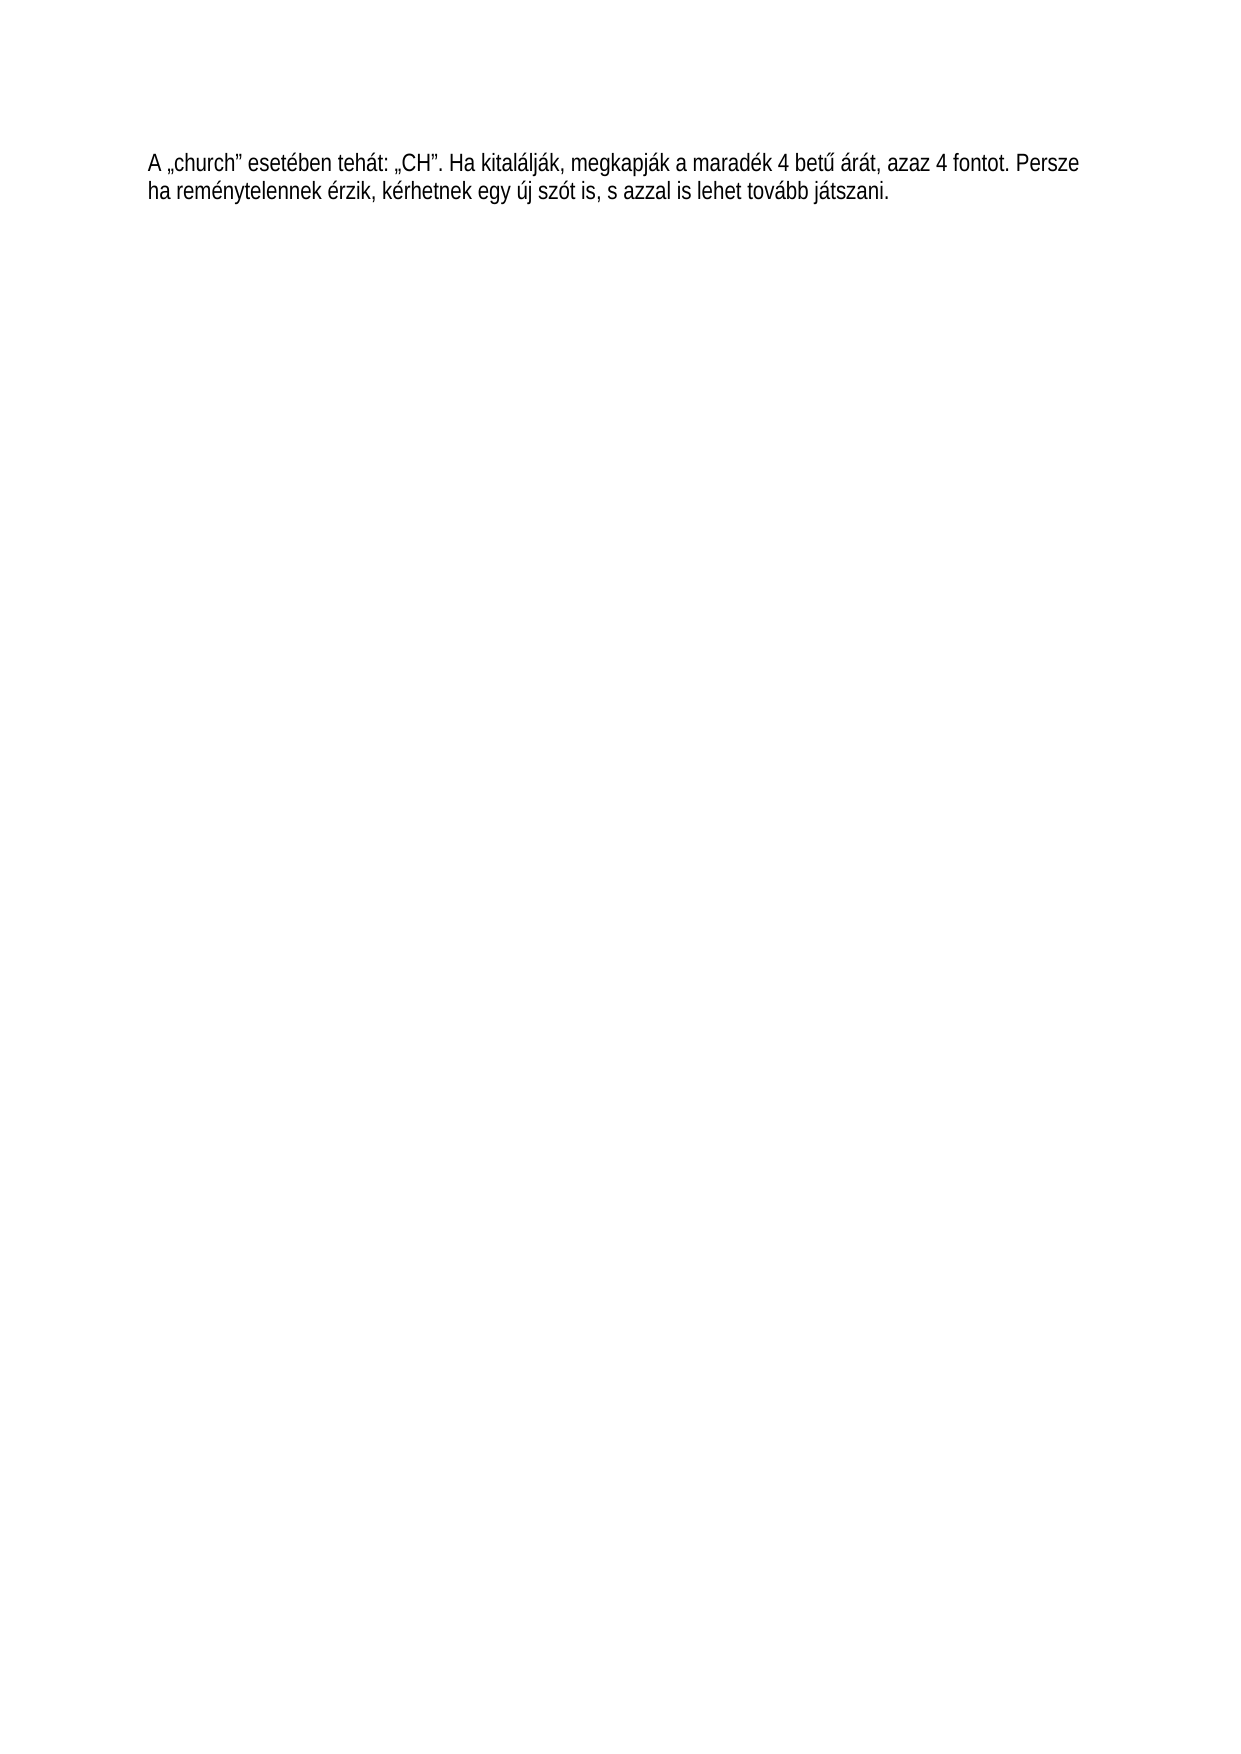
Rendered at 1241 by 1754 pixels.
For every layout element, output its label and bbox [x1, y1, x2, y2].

text [148, 148, 1093, 205]
